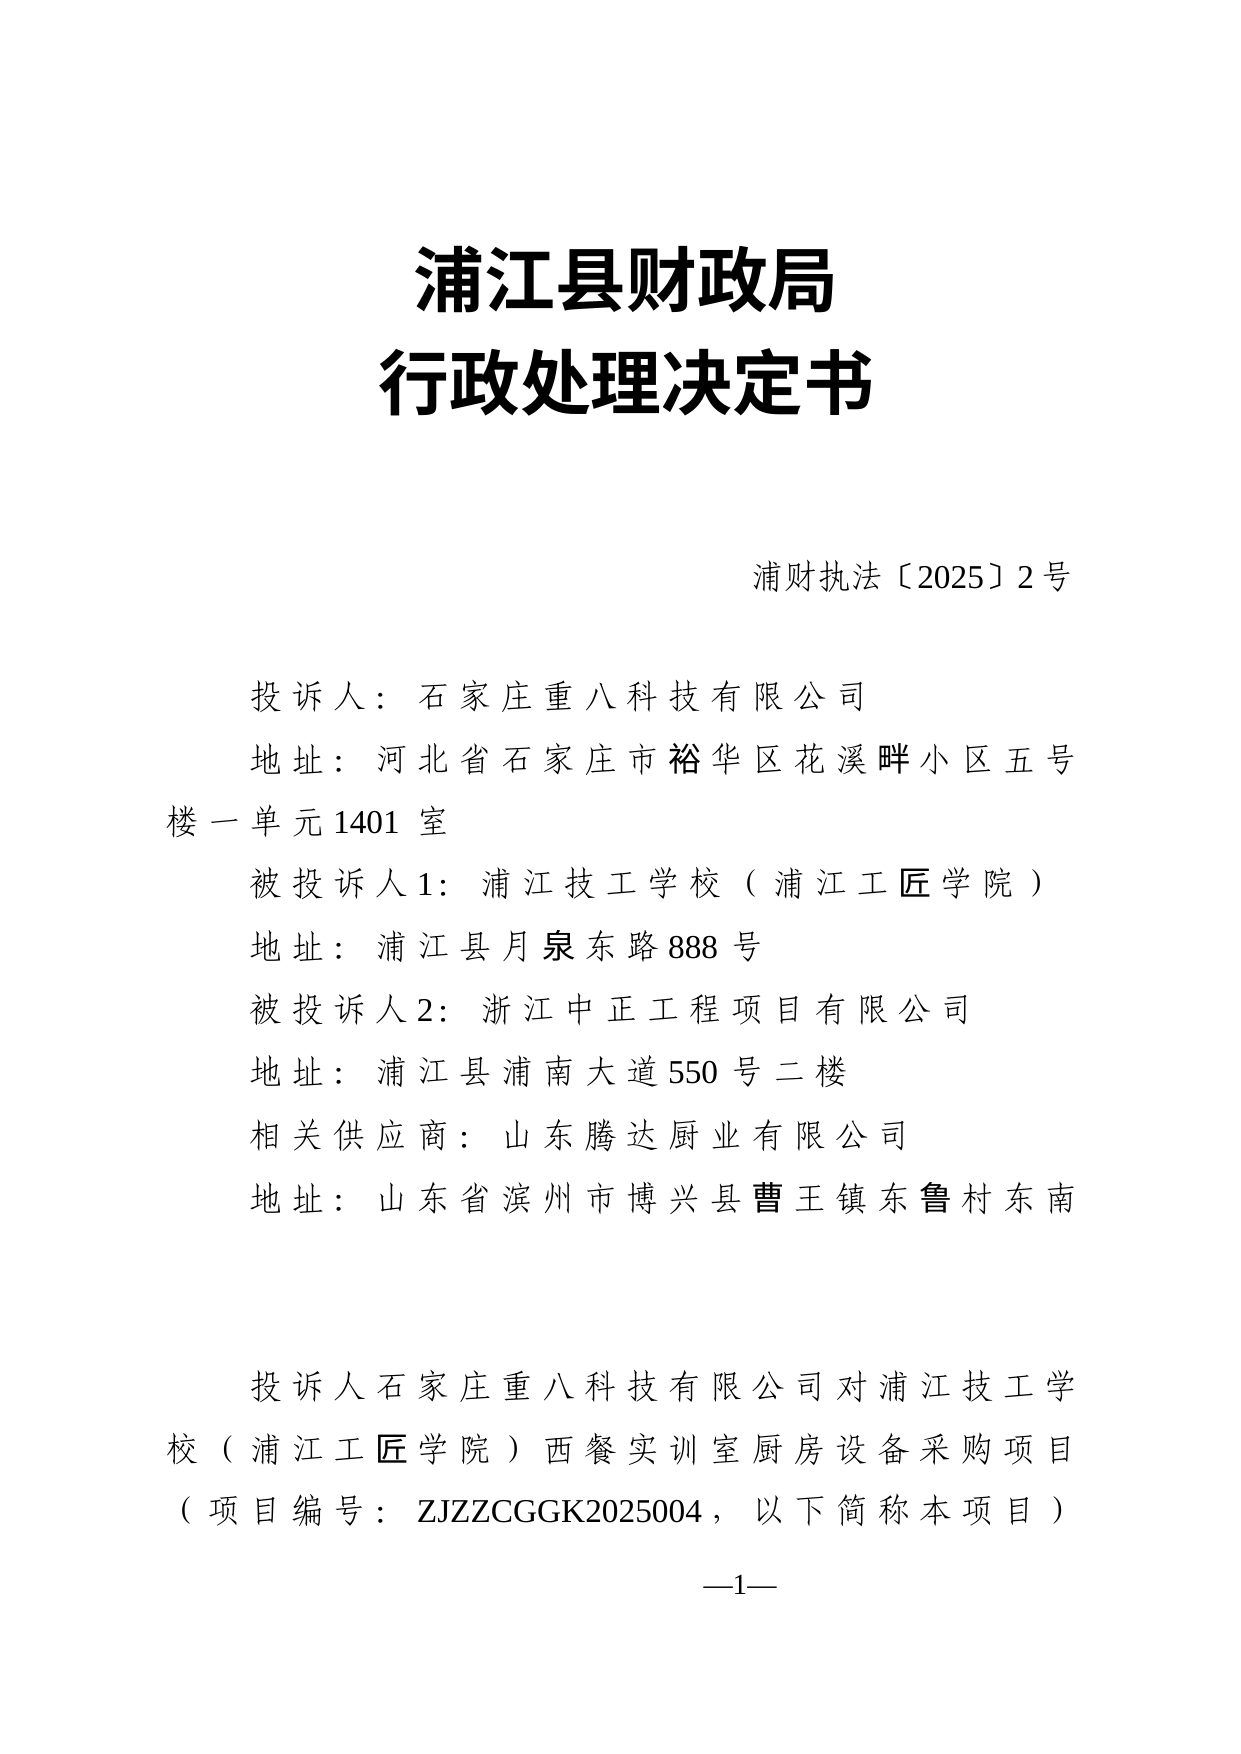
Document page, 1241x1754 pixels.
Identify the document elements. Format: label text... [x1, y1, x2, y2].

text 投诉人：石家庄重八科技有限公司 [165, 663, 1087, 726]
text 行政处理决定书 [165, 327, 1087, 430]
text 被投诉人1：浦江技工学校（浦江工匠学院） [165, 851, 1087, 914]
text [165, 1353, 1087, 1541]
text 地址：浦江县浦南大道550号二楼 [165, 1039, 1087, 1102]
text 被投诉人2：浙江中正工程项目有限公司 [165, 977, 1087, 1039]
text 浦财执法〔2025〕2号 [165, 542, 1087, 601]
text 地址：河北省石家庄市裕华区花溪畔小区五号楼一单元1401室 [165, 726, 1087, 851]
text 地址：浦江县月泉东路888号 [165, 914, 1087, 977]
text 浦江县财政局 [165, 224, 1087, 327]
text 相关供应商：山东腾达厨业有限公司 [165, 1102, 1087, 1165]
text 地址：山东省滨州市博兴县曹王镇东鲁村东南 [165, 1165, 1087, 1228]
